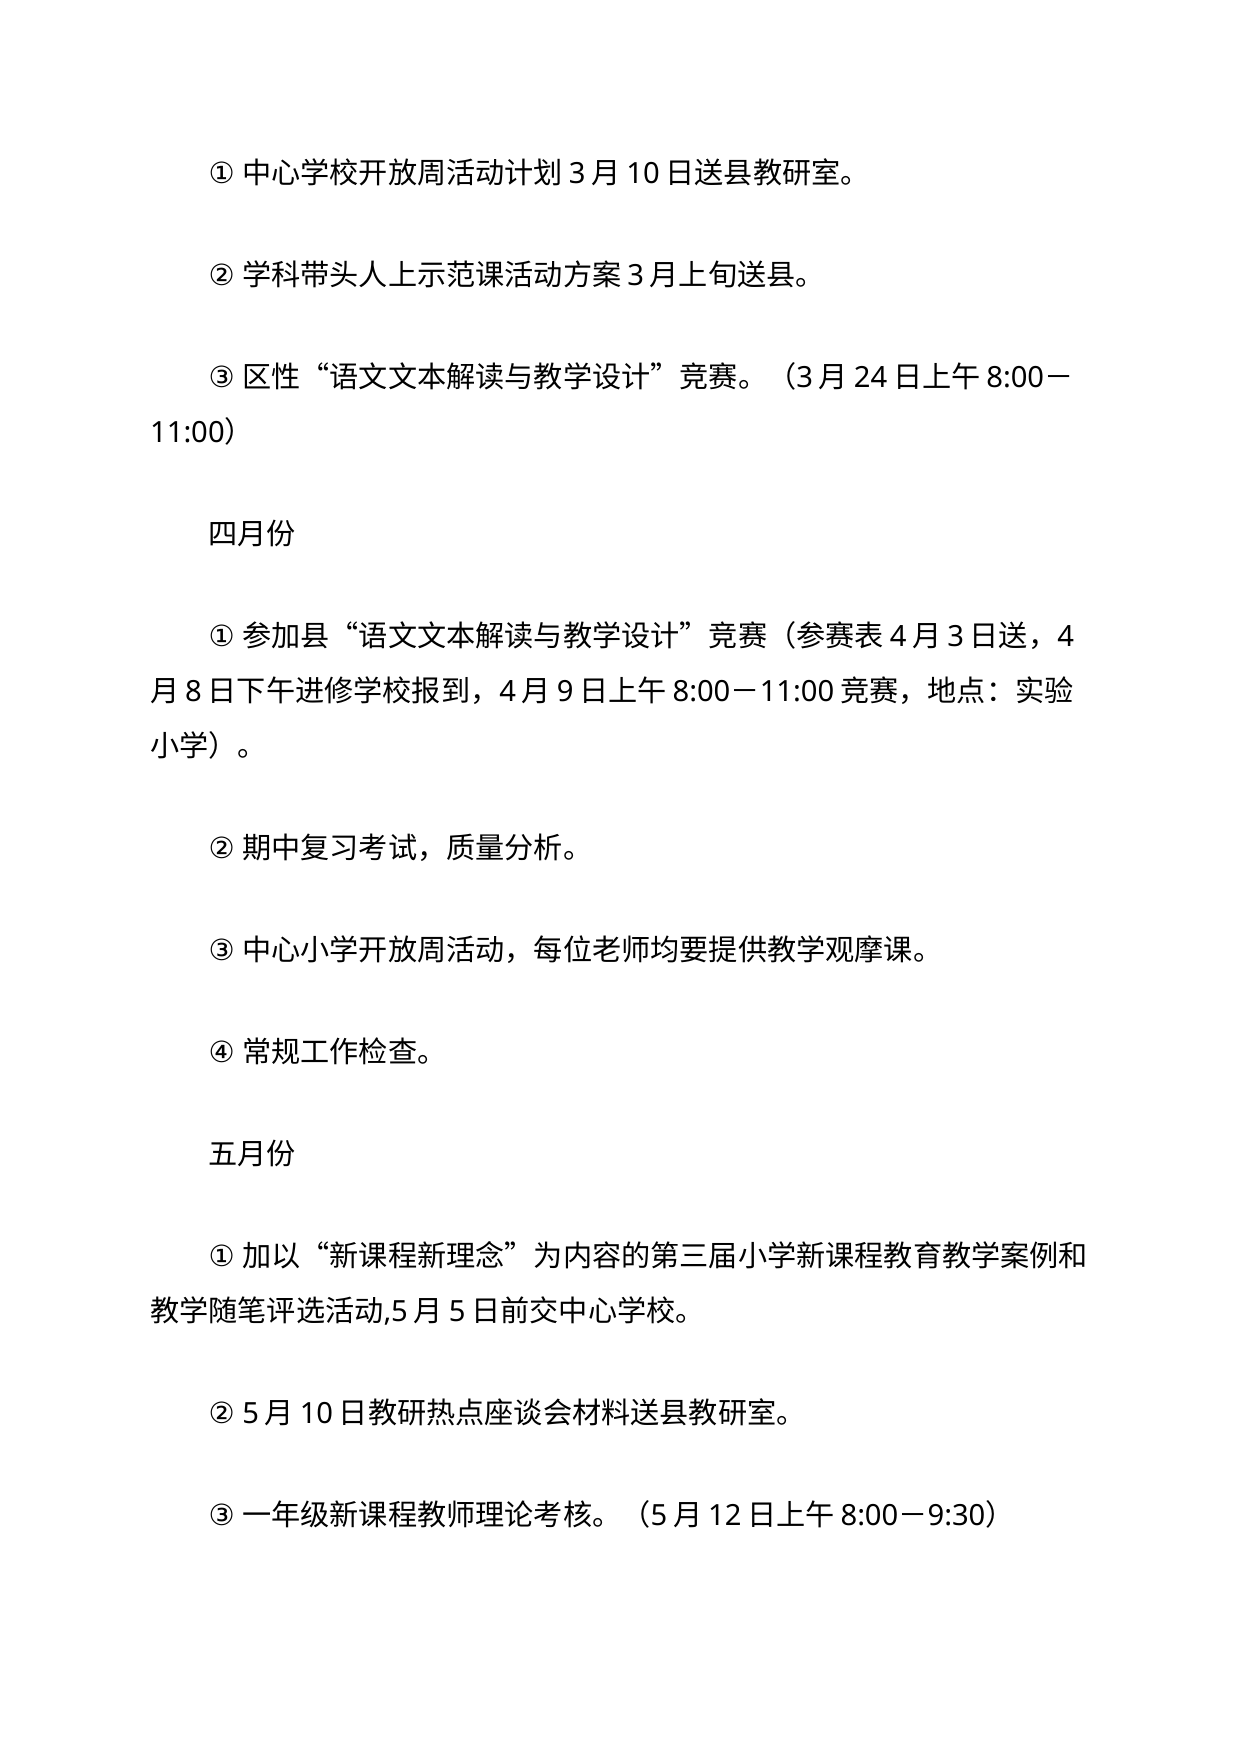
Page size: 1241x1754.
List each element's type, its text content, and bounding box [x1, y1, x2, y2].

text ① 参加县“语文文本解读与教学设计”竞赛（参赛表4月3日送，4月8日下午进修学校报到，4月9日上午8:00－11:00竞赛，地点：实验小学）。 [150, 613, 1090, 765]
text ③ 区性“语文文本解读与教学设计”竞赛。（3月24日上午8:00－11:00） [150, 354, 1090, 451]
text ① 中心学校开放周活动计划3月10日送县教研室。 [150, 150, 1090, 192]
text ③ 一年级新课程教师理论考核。（5月12日上午8:00－9:30） [150, 1491, 1090, 1533]
text ③ 中心小学开放周活动，每位老师均要提供教学观摩课。 [150, 926, 1090, 969]
text ① 加以“新课程新理念”为内容的第三届小学新课程教育教学案例和教学随笔评选活动,5月5日前交中心学校。 [150, 1232, 1090, 1329]
text ② 期中复习考试，质量分析。 [150, 824, 1090, 867]
text 五月份 [150, 1130, 1090, 1173]
text ② 学科带头人上示范课活动方案3月上旬送县。 [150, 252, 1090, 294]
text ④ 常规工作检查。 [150, 1028, 1090, 1071]
text 四月份 [150, 511, 1090, 553]
text ② 5月10日教研热点座谈会材料送县教研室。 [150, 1389, 1090, 1432]
